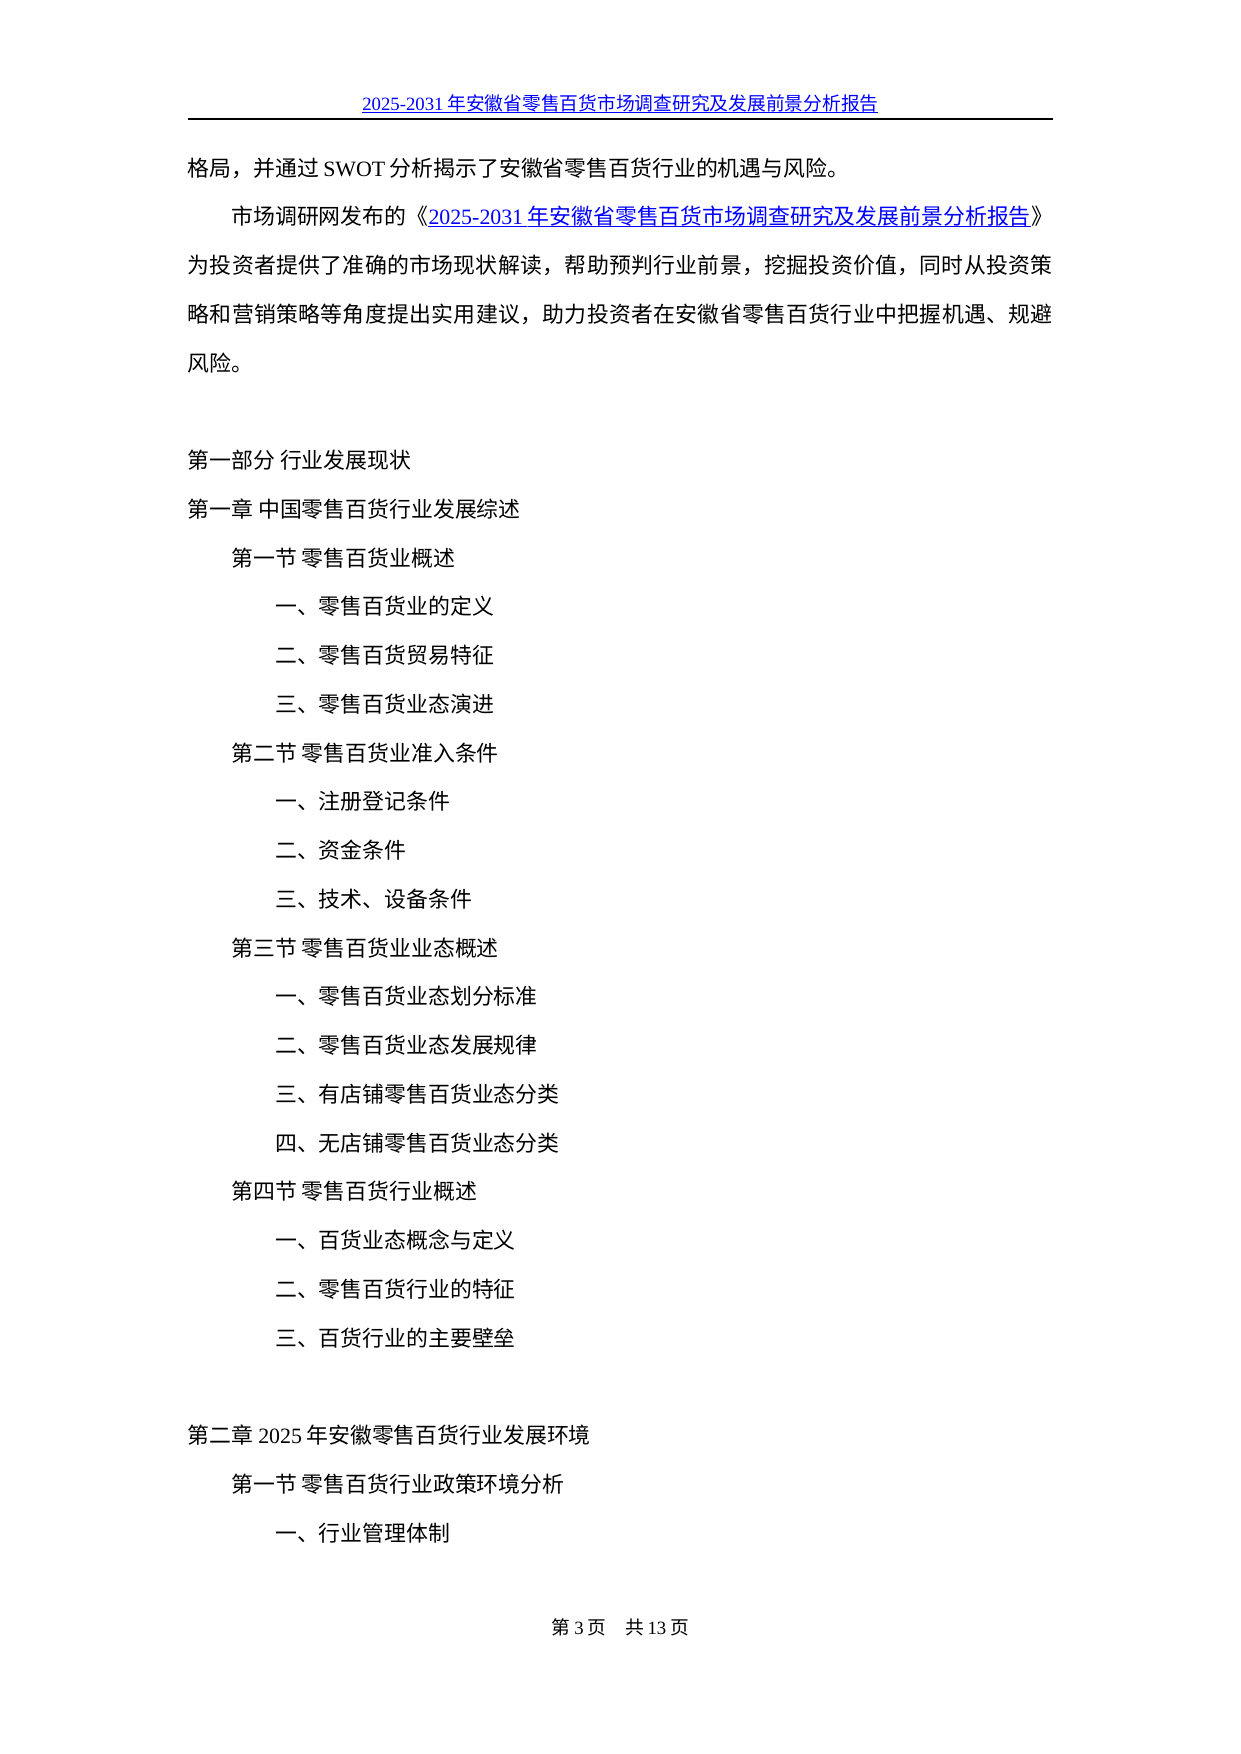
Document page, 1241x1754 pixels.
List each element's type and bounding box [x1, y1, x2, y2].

text [187, 150, 1053, 1548]
